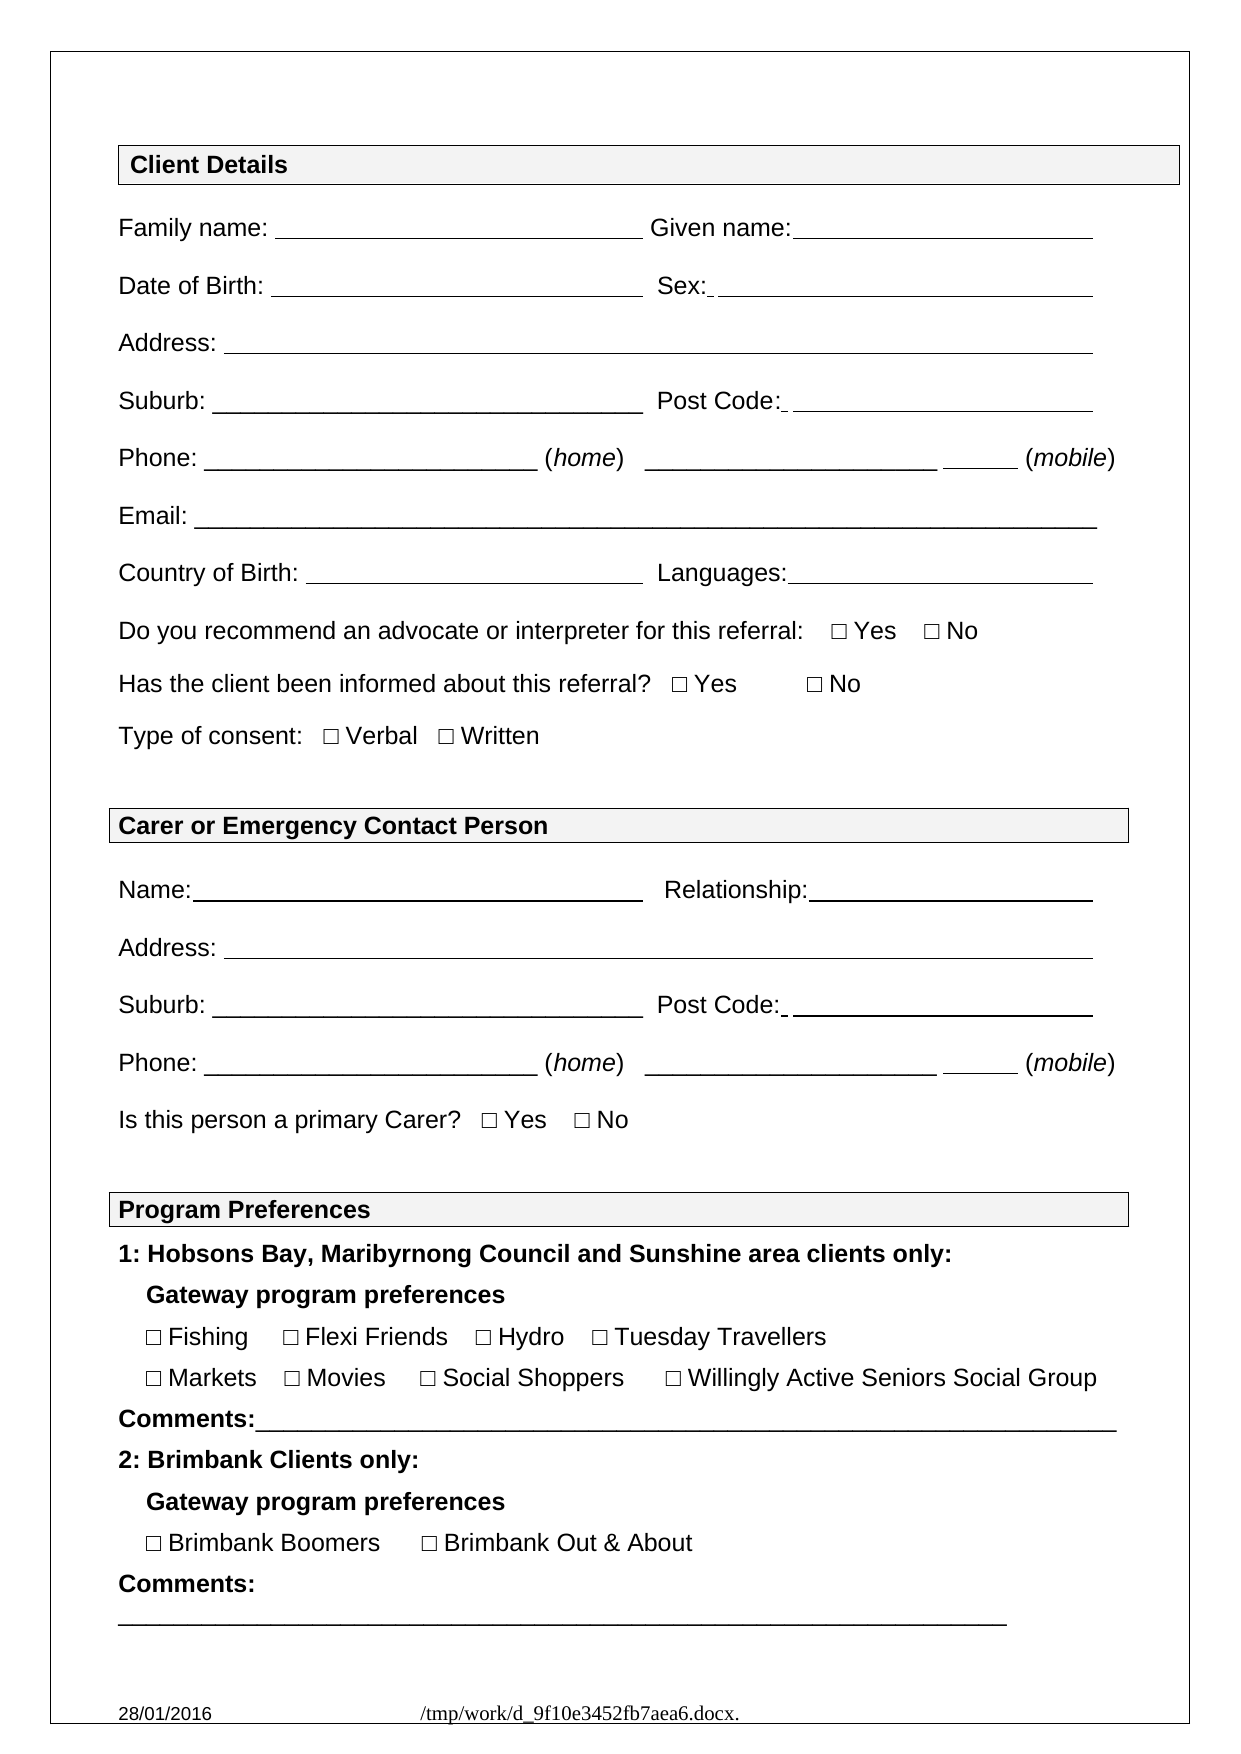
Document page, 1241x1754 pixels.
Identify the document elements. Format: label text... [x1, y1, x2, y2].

text Phone: ________________________ (home) _____________________ (mobile) [118, 443, 1122, 472]
text 1: Hobsons Bay, Maribyrnong Council and Sunshine area clients only: [118, 1239, 1122, 1268]
text Suburb: _______________________________ Post Code: [118, 991, 1122, 1019]
text Suburb: _______________________________ Post Code: [118, 386, 1122, 414]
subtitle Program Preferences [110, 1193, 1128, 1226]
text Do you recommend an advocate or interpreter for this referral: □ Yes □ No [118, 616, 1122, 668]
text Gateway program preferences [118, 1487, 1122, 1516]
text □ Brimbank Boomers □ Brimbank Out & About [118, 1528, 1122, 1557]
text Is this person a primary Carer? □ Yes □ No [118, 1106, 1122, 1134]
text Date of Birth: Sex: [118, 271, 1122, 299]
text Address: [118, 933, 1122, 962]
text Comments: ________________________________________________________________ [118, 1569, 1122, 1627]
text Phone: ________________________ (home) _____________________ (mobile) [118, 1048, 1122, 1077]
text Type of consent: □ Verbal □ Written [118, 721, 1122, 750]
text Country of Birth: Languages: [118, 558, 1122, 587]
text □ Fishing □ Flexi Friends □ Hydro □ Tuesday Travellers [118, 1322, 1122, 1351]
text Address: [118, 328, 1122, 357]
text Has the client been informed about this referral? □ Yes □ No [118, 668, 1122, 721]
text Email: _________________________________________________________________ [118, 501, 1122, 529]
text Gateway program preferences [118, 1281, 1122, 1309]
table_header Client Details [119, 146, 1179, 183]
text Family name: Given name: [118, 213, 1122, 242]
text □ Markets □ Movies □ Social Shoppers □ Willingly Active Seniors Social Group [118, 1363, 1122, 1392]
subtitle Carer or Emergency Contact Person [110, 809, 1128, 842]
text 2: Brimbank Clients only: [118, 1446, 1122, 1474]
text Comments:______________________________________________________________ [118, 1404, 1122, 1433]
text Name: Relationship: [118, 876, 1122, 904]
